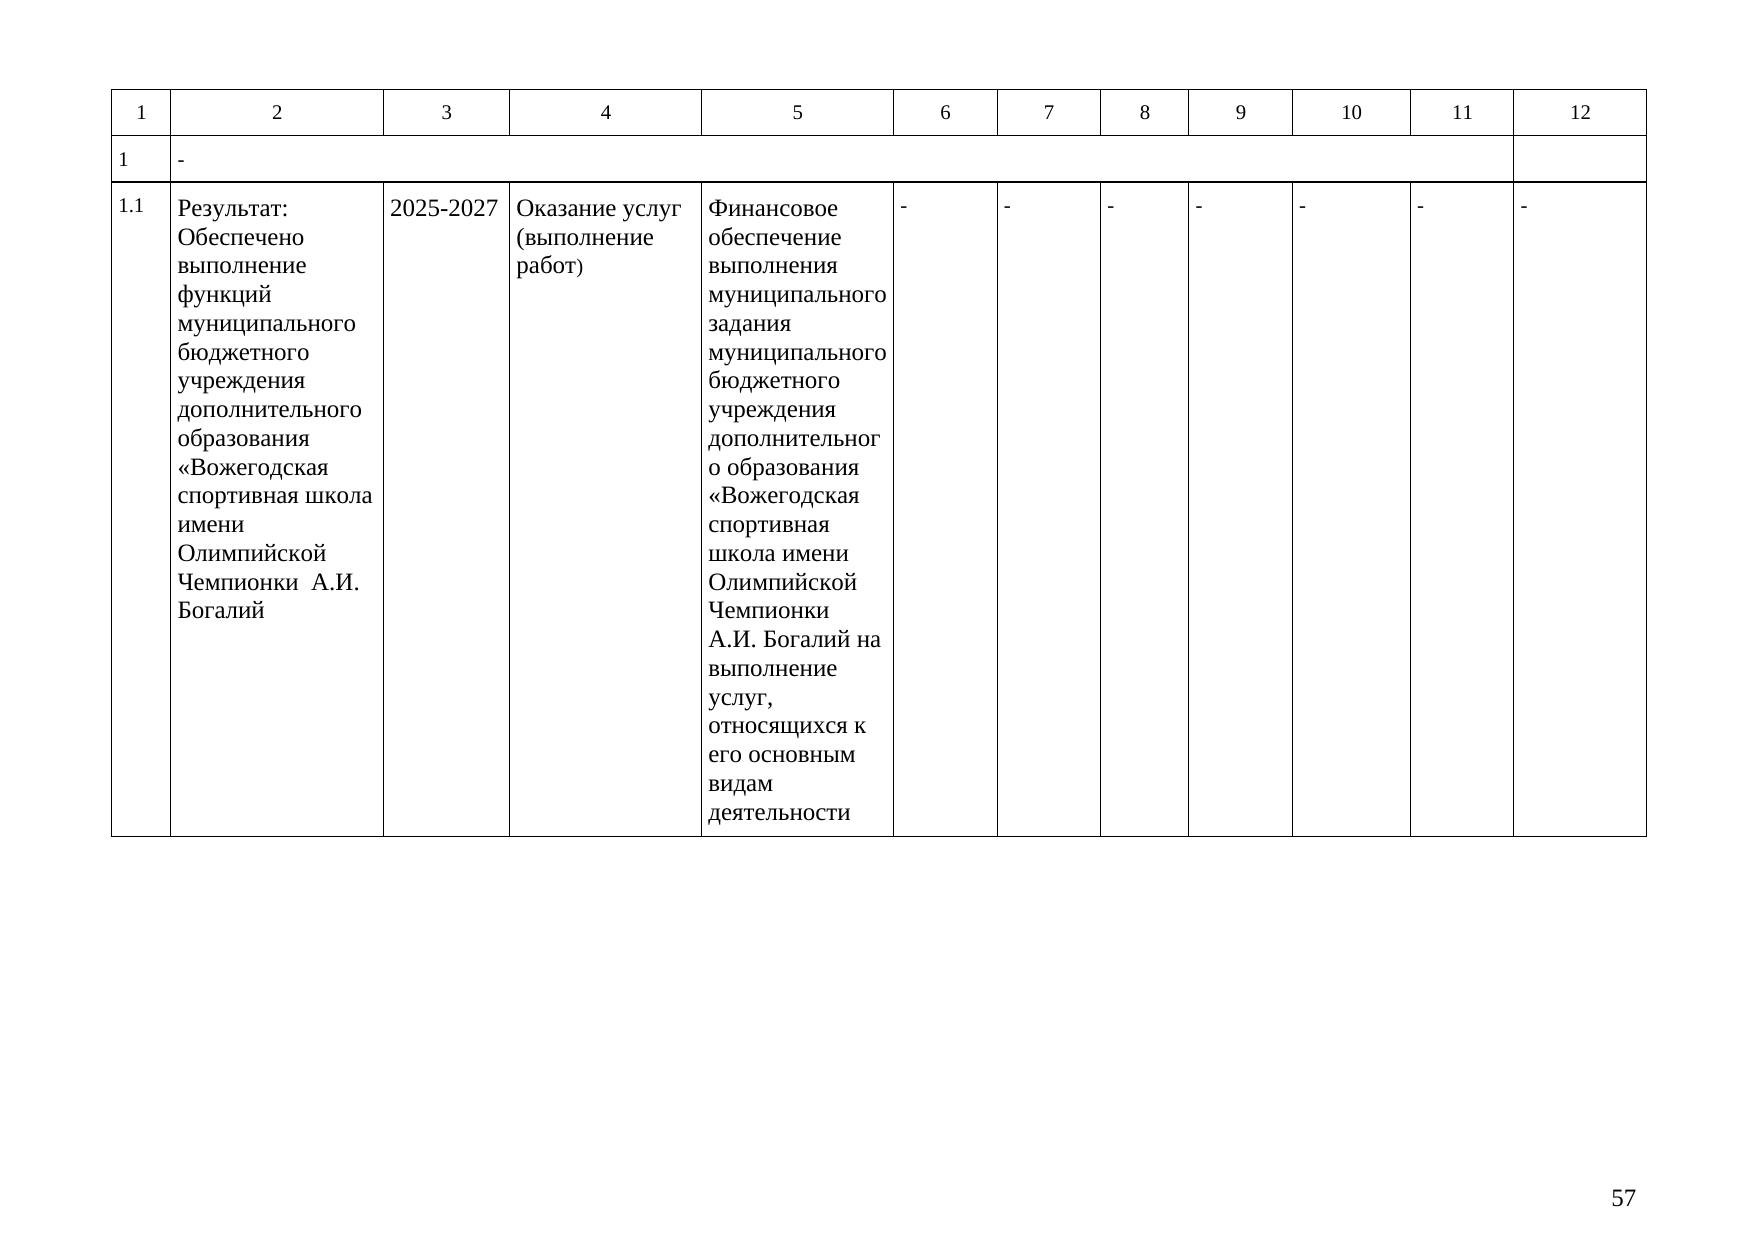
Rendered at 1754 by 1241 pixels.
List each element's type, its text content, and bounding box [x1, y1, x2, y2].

table_cell 7 [998, 90, 1100, 135]
table_cell 1.1 [112, 183, 170, 836]
table_cell 12 [1514, 90, 1646, 135]
table_cell 9 [1189, 90, 1292, 135]
table_cell 4 [510, 90, 701, 135]
table_cell 5 [702, 90, 893, 135]
table_cell 11 [1411, 90, 1513, 135]
table_cell Результат: Обеспечено выполнение функций муниципального бюджетного учреждения дополнительного образования «Вожегодская спортивная школа имени Олимпийской Чемпионки А.И. Богалий [171, 183, 383, 836]
table_cell - [171, 136, 1513, 181]
table_cell 2025-2027 [384, 183, 509, 836]
table_cell - [1411, 183, 1513, 836]
table_cell Финансовое обеспечение выполнения муниципального задания муниципального бюджетного учреждения дополнительного образования «Вожегодская спортивная школа имени Олимпийской Чемпионки А.И. Богалий на выполнение услуг, относящихся к его основным видам деятельности [702, 183, 893, 836]
table_cell - [1101, 183, 1188, 836]
table_cell - [894, 183, 997, 836]
table_cell 1 [112, 136, 170, 181]
table_cell [1514, 136, 1646, 181]
table_cell - [998, 183, 1100, 836]
table_cell 8 [1101, 90, 1188, 135]
table_cell Оказание услуг (выполнение работ) [510, 183, 701, 836]
table_cell 6 [894, 90, 997, 135]
table_cell - [1514, 183, 1646, 836]
table_cell 10 [1293, 90, 1410, 135]
table_cell - [1189, 183, 1292, 836]
table_cell 3 [384, 90, 509, 135]
table_cell - [1293, 183, 1410, 836]
table_cell 2 [171, 90, 383, 135]
table_cell 1 [112, 90, 170, 135]
